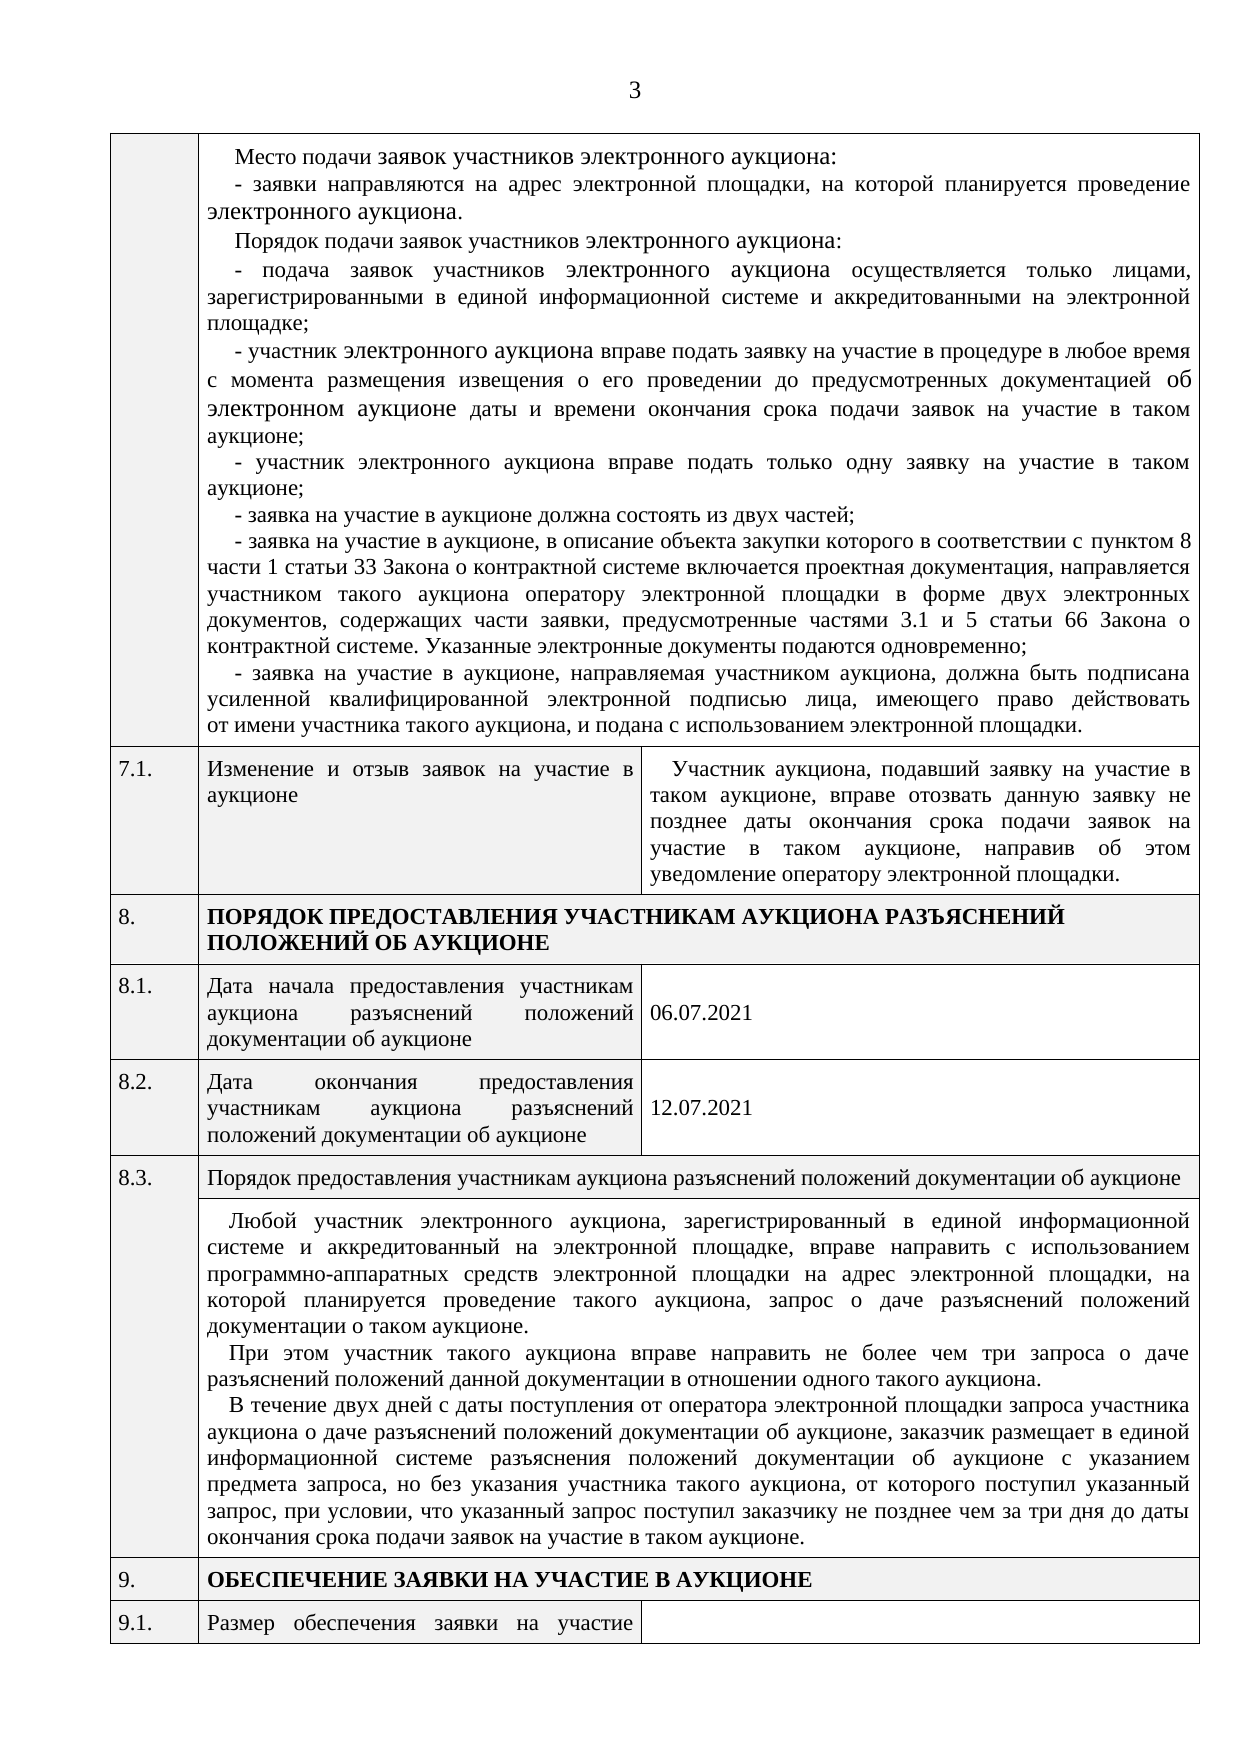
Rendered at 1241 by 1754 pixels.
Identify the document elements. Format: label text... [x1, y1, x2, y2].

table_cell Дата начала предоставления участникам аукциона разъяснений положений документации об аукционе [199, 965, 641, 1059]
table_cell Участник аукциона, подавший заявку на участие в таком аукционе, вправе отозвать данную заявку не позднее даты окончания срока подачи заявок на участие в таком аукционе, направив об этом уведомление оператору электронной площадки. [642, 747, 1199, 894]
table_cell 7. [111, 134, 198, 746]
table_cell ОБЕСПЕЧЕНИЕ ЗАЯВКИ НА УЧАСТИЕ В АУКЦИОНЕ [199, 1558, 1199, 1600]
table_cell 06.07.2021 [642, 965, 1199, 1059]
table_cell Дата окончания предоставления участникам аукциона разъяснений положений документации об аукционе [199, 1060, 641, 1155]
table_cell 9. [111, 1558, 198, 1600]
table_cell 8. [111, 895, 198, 963]
table_cell Изменение и отзыв заявок на участие в аукционе [199, 747, 641, 894]
table_cell Порядок предоставления участникам аукциона разъяснений положений документации об аукционе [199, 1156, 1199, 1198]
table_cell Место подачи заявок участников электронного аукциона: - заявки направляются на адрес электронной площадки, на которой планируется проведение электронного аукциона. Порядок подачи заявок участников электронного аукциона: - подача заявок участников электронного аукциона осуществляется только лицами, зарегистрированными в единой информационной системе и аккредитованными на электронной площадке; - участник электронного аукциона вправе подать заявку на участие в процедуре в любое время с момента размещения извещения о его проведении до предусмотренных документацией об электронном аукционе даты и времени окончания срока подачи заявок на участие в таком аукционе; - участник электронного аукциона вправе подать только одну заявку на участие в таком аукционе; - заявка на участие в аукционе должна состоять из двух частей; - заявка на участие в аукционе, в описание объекта закупки которого в соответствии с пунктом 8 части 1 статьи 33 Закона о контрактной системе включается проектная документация, направляется участником такого аукциона оператору электронной площадки в форме двух электронных документов, содержащих части заявки, предусмотренные частями 3.1 и 5 статьи 66 Закона о контрактной системе. Указанные электронные документы подаются одновременно; - заявка на участие в аукционе, направляемая участником аукциона, должна быть подписана усиленной квалифицированной электронной подписью лица, имеющего право действовать от имени участника такого аукциона, и подана с использованием электронной площадки. [199, 134, 1199, 746]
table_cell 9.1. [111, 1601, 198, 1643]
table_cell ПОРЯДОК ПРЕДОСТАВЛЕНИЯ УЧАСТНИКАМ АУКЦИОНА РАЗЪЯСНЕНИЙ ПОЛОЖЕНИЙ ОБ АУКЦИОНЕ [199, 895, 1199, 963]
table_cell Любой участник электронного аукциона, зарегистрированный в единой информационной системе и аккредитованный на электронной площадке, вправе направить с использованием программно-аппаратных средств электронной площадки на адрес электронной площадки, на которой планируется проведение такого аукциона, запрос о даче разъяснений положений документации о таком аукционе. При этом участник такого аукциона вправе направить не более чем три запроса о даче разъяснений положений данной документации в отношении одного такого аукциона. В течение двух дней с даты поступления от оператора электронной площадки запроса участника аукциона о даче разъяснений положений документации об аукционе, заказчик размещает в единой информационной системе разъяснения положений документации об аукционе с указанием предмета запроса, но без указания участника такого аукциона, от которого поступил указанный запрос, при условии, что указанный запрос поступил заказчику не позднее чем за три дня до даты окончания срока подачи заявок на участие в таком аукционе. [199, 1199, 1199, 1557]
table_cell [199, 1601, 641, 1643]
table_cell 8.2. [111, 1060, 198, 1155]
table_cell 7.1. [111, 747, 198, 894]
table_cell 12.07.2021 [642, 1060, 1199, 1155]
table_cell [642, 1601, 1199, 1643]
table_cell 8.3. [111, 1156, 198, 1557]
table_cell 8.1. [111, 965, 198, 1059]
